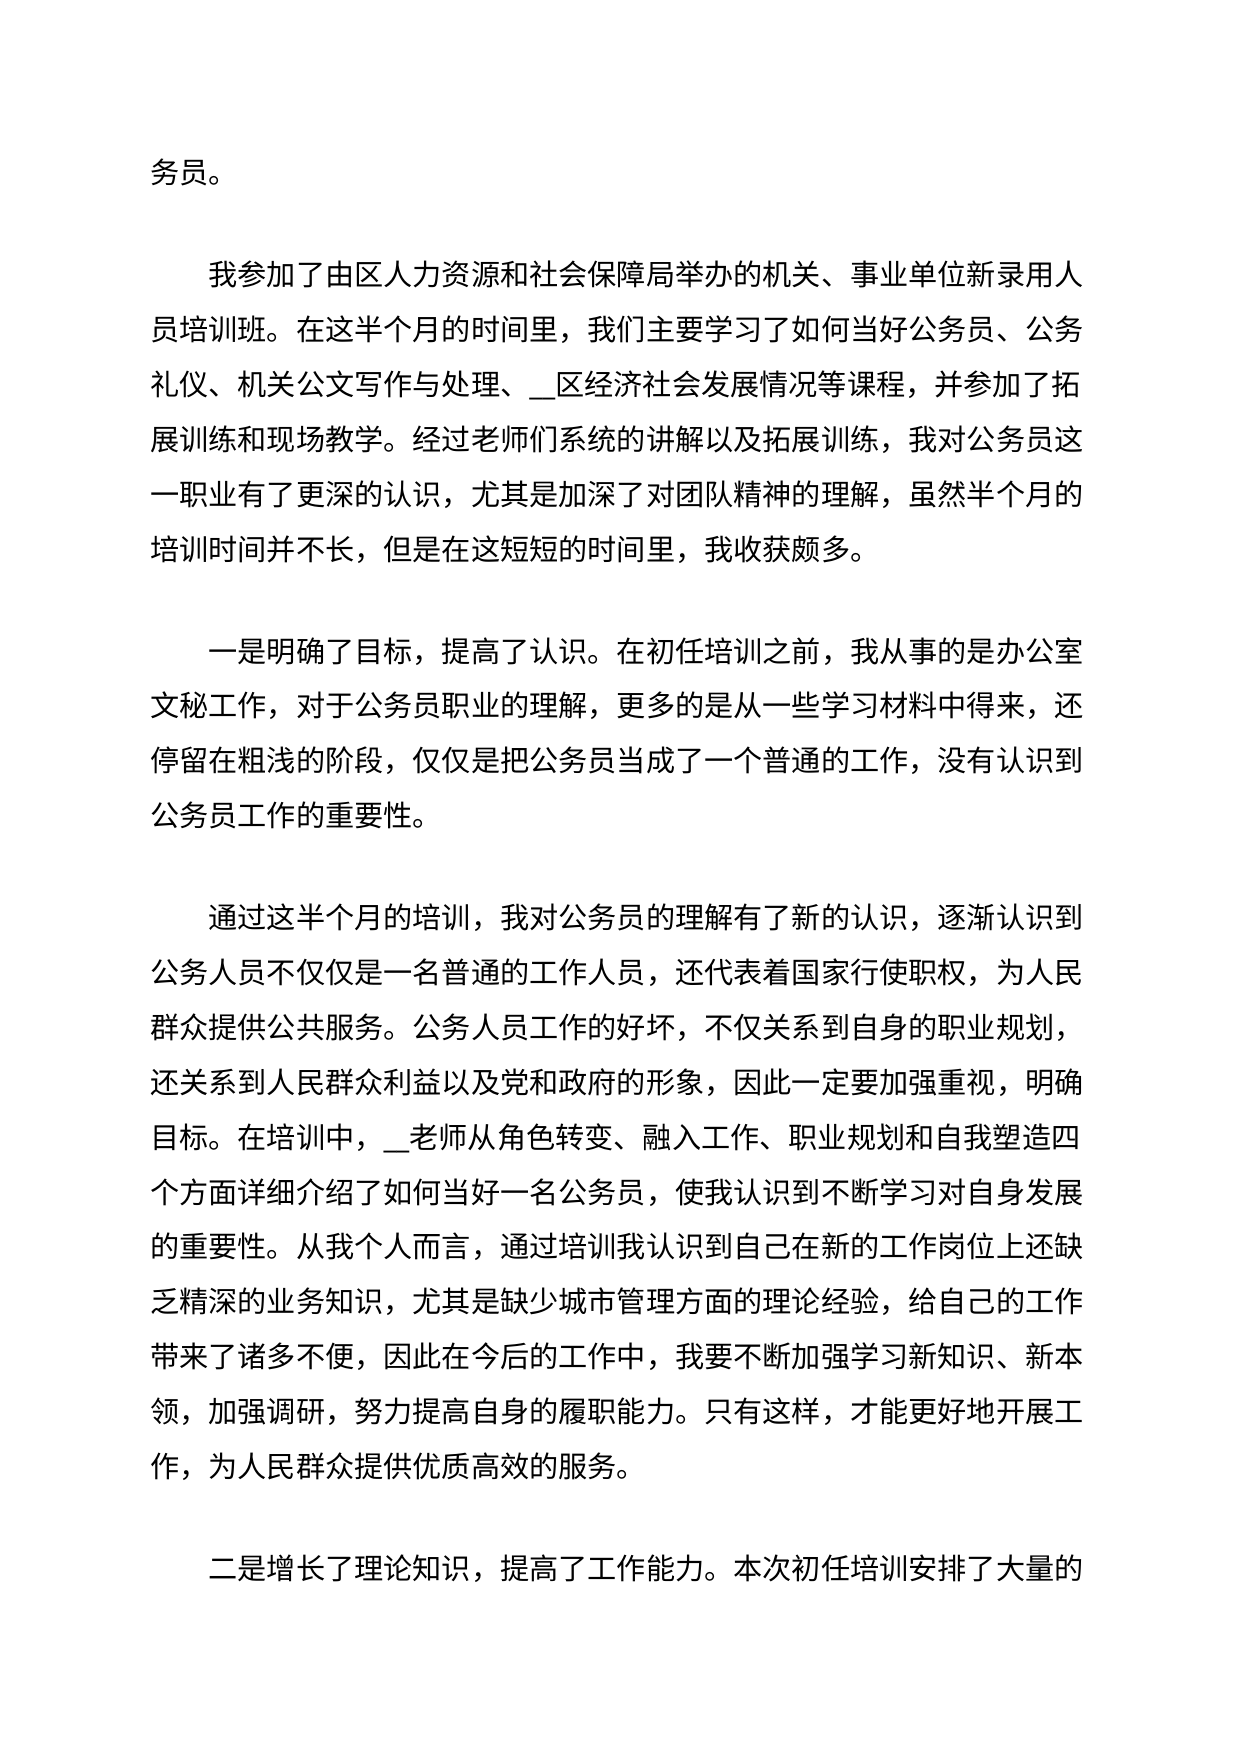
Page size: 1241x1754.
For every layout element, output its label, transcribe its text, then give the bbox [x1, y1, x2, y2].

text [150, 150, 1090, 192]
text 一是明确了目标，提高了认识。在初任培训之前，我从事的是办公室文秘工作，对于公务员职业的理解，更多的是从一些学习材料中得来，还停留在粗浅的阶段，仅仅是把公务员当成了一个普通的工作，没有认识到公务员工作的重要性。 [150, 628, 1090, 835]
text 通过这半个月的培训，我对公务员的理解有了新的认识，逐渐认识到公务人员不仅仅是一名普通的工作人员，还代表着国家行使职权，为人民群众提供公共服务。公务人员工作的好坏，不仅关系到自身的职业规划，还关系到人民群众利益以及党和政府的形象，因此一定要加强重视，明确目标。在培训中，__老师从角色转变、融入工作、职业规划和自我塑造四个方面详细介绍了如何当好一名公务员，使我认识到不断学习对自身发展的重要性。从我个人而言，通过培训我认识到自己在新的工作岗位上还缺乏精深的业务知识，尤其是缺少城市管理方面的理论经验，给自己的工作带来了诸多不便，因此在今后的工作中，我要不断加强学习新知识、新本领，加强调研，努力提高自身的履职能力。只有这样，才能更好地开展工作，为人民群众提供优质高效的服务。 [150, 894, 1090, 1486]
text 我参加了由区人力资源和社会保障局举办的机关、事业单位新录用人员培训班。在这半个月的时间里，我们主要学习了如何当好公务员、公务礼仪、机关公文写作与处理、__区经济社会发展情况等课程，并参加了拓展训练和现场教学。经过老师们系统的讲解以及拓展训练，我对公务员这一职业有了更深的认识，尤其是加深了对团队精神的理解，虽然半个月的培训时间并不长，但是在这短短的时间里，我收获颇多。 [150, 252, 1090, 569]
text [150, 1545, 1090, 1588]
